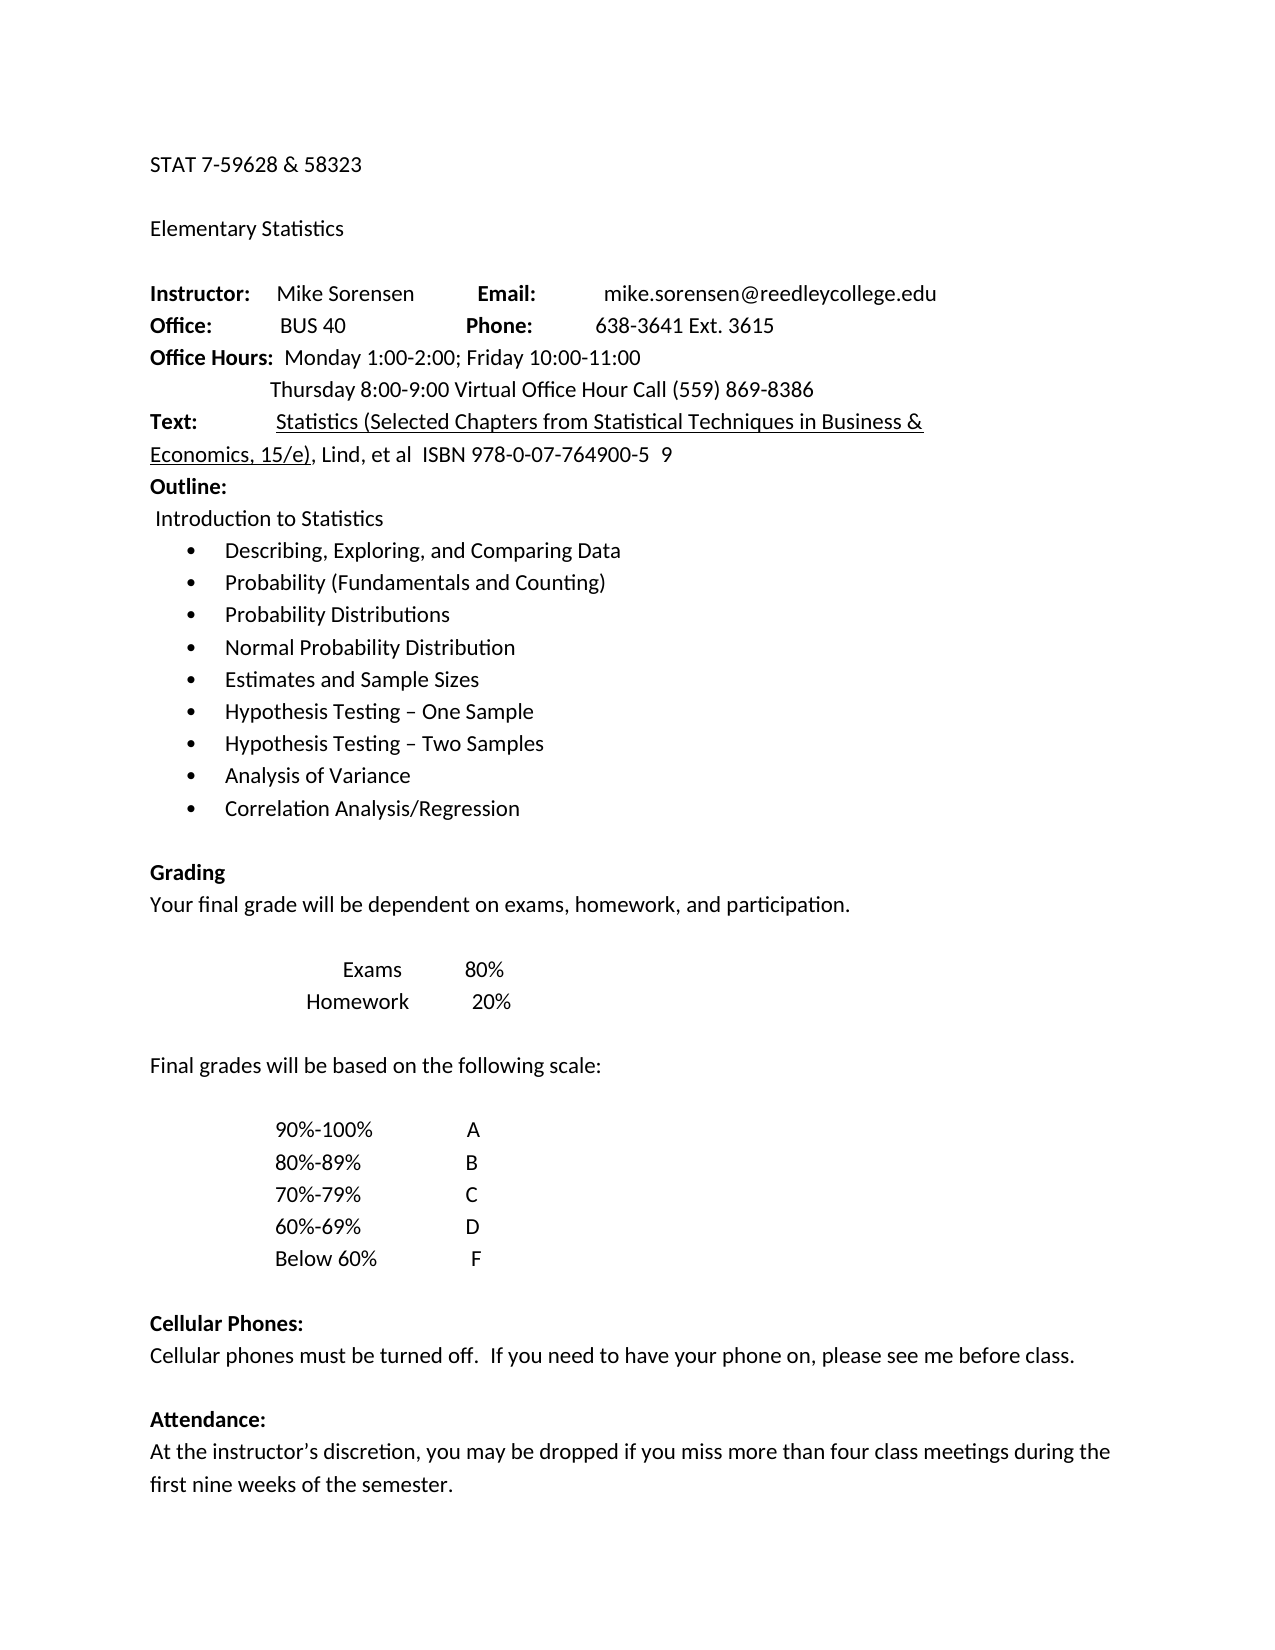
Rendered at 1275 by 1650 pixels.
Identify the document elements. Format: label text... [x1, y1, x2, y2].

text Office Hours: Monday 1:00-2:00; Friday 10:00-11:00 [150, 343, 1125, 371]
text Text: Statistics (Selected Chapters from Statistical Techniques in Business & [150, 407, 1125, 436]
text 70%-79% C [150, 1180, 1125, 1208]
text At the instructor’s discretion, you may be dropped if you miss more than four class meetings during the first nine weeks of the semester. [150, 1437, 1125, 1498]
text Cellular Phones: [150, 1309, 1125, 1337]
text Final grades will be based on the following scale: [150, 1051, 1125, 1079]
list Probability Distributions [187, 601, 1125, 629]
list Normal Probability Distribution [187, 633, 1125, 661]
text Economics, 15/e), Lind, et al ISBN 978-0-07-764900-5 9 [150, 440, 1125, 468]
list Hypothesis Testing – Two Samples [187, 729, 1125, 757]
list Probability (Fundamentals and Counting) [187, 568, 1125, 596]
list Estimates and Sample Sizes [187, 665, 1125, 693]
list Hypothesis Testing – One Sample [187, 697, 1125, 725]
text Outline: [150, 472, 1125, 500]
text Office: BUS 40 Phone: 638-3641 Ext. 3615 [150, 311, 1125, 339]
text Grading [150, 858, 1125, 886]
text STAT 7-59628 & 58323 [150, 150, 1125, 178]
text Instructor: Mike Sorensen Email: mike.sorensen@reedleycollege.edu [150, 279, 1125, 307]
text Your final grade will be dependent on exams, homework, and participation. [150, 890, 1125, 918]
text Exams 80% [150, 955, 1125, 983]
text Below 60% F [150, 1244, 1125, 1272]
list Analysis of Variance [187, 762, 1125, 789]
text Cellular phones must be turned off. If you need to have your phone on, please see me before class. [150, 1341, 1125, 1369]
list Correlation Analysis/Regression [187, 794, 1125, 822]
text 60%-69% D [150, 1212, 1125, 1240]
text Introduction to Statistics [150, 504, 1125, 532]
list Describing, Exploring, and Comparing Data [187, 536, 1125, 564]
text Attendance: [150, 1405, 1125, 1433]
text 90%-100% A [150, 1116, 1125, 1144]
text 80%-89% B [150, 1148, 1125, 1176]
text Elementary Statistics [150, 214, 1125, 242]
text Thursday 8:00-9:00 Virtual Office Hour Call (559) 869-8386 [150, 375, 1125, 403]
text Homework 20% [150, 987, 1125, 1015]
